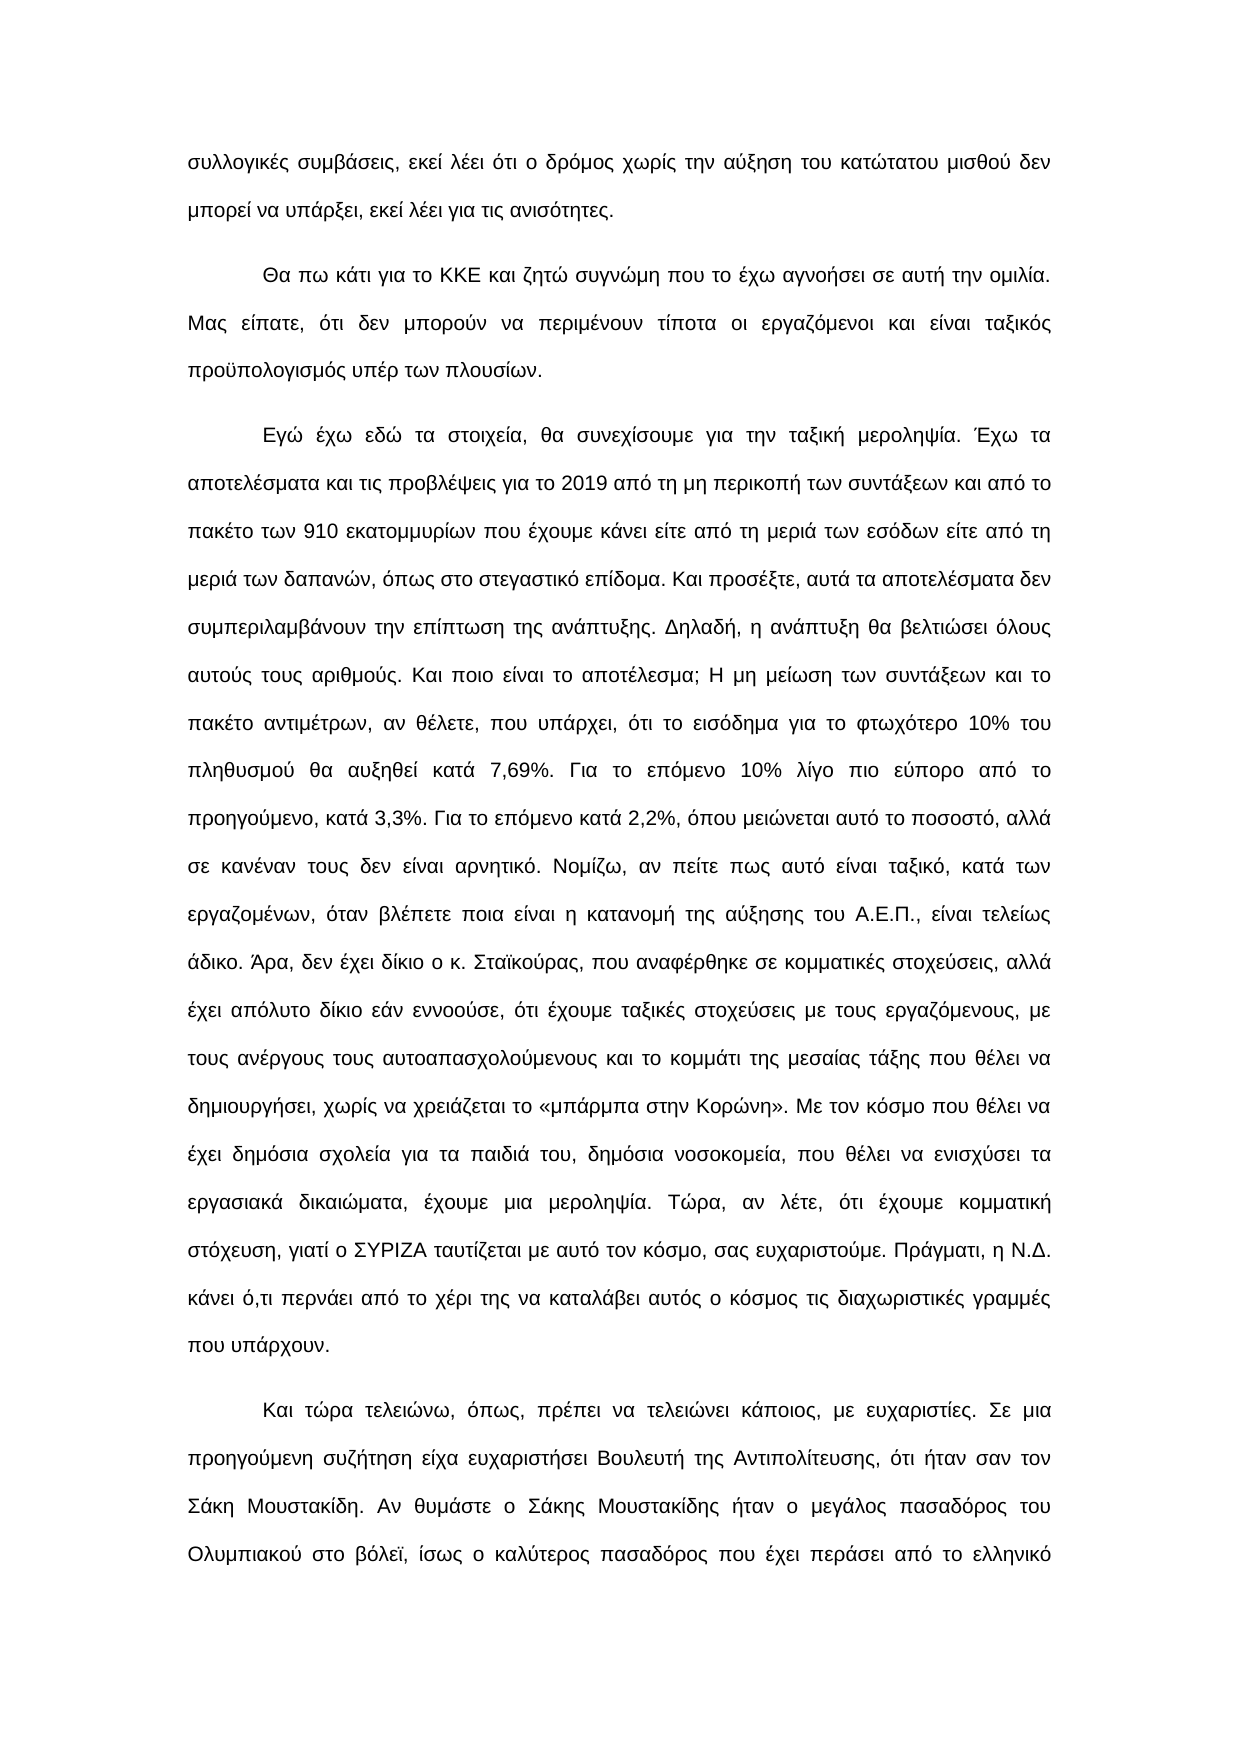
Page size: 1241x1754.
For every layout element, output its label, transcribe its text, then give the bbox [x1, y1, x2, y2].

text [187, 1398, 1053, 1566]
text Εγώ έχω εδώ τα στοιχεία, θα συνεχίσουμε για την ταξική μεροληψία. Έχω τα αποτελέσματα και τις προβλέψεις για το 2019 από τη μη περικοπή των συντάξεων και από το πακέτο των 910 εκατομμυρίων που έχουμε κάνει είτε από τη μεριά των εσόδων είτε από τη μεριά των δαπανών, όπως στο στεγαστικό επίδομα. Και προσέξτε, αυτά τα αποτελέσματα δεν συμπεριλαμβάνουν την επίπτωση της ανάπτυξης. Δηλαδή, η ανάπτυξη θα βελτιώσει όλους αυτούς τους αριθμούς. Και ποιο είναι το αποτέλεσμα; Η μη μείωση των συντάξεων και το πακέτο αντιμέτρων, αν θέλετε, που υπάρχει, ότι το εισόδημα για το φτωχότερο 10% του πληθυσμού θα αυξηθεί κατά 7,69%. Για το επόμενο 10% λίγο πιο εύπορο από το προηγούμενο, κατά 3,3%. Για το επόμενο κατά 2,2%, όπου μειώνεται αυτό το ποσοστό, αλλά σε κανέναν τους δεν είναι αρνητικό. Νομίζω, αν πείτε πως αυτό είναι ταξικό, κατά των εργαζομένων, όταν βλέπετε ποια είναι η κατανομή της αύξησης του Α.Ε.Π., είναι τελείως άδικο. Άρα, δεν έχει δίκιο ο κ. Σταϊκούρας, που αναφέρθηκε σε κομματικές στοχεύσεις, αλλά έχει απόλυτο δίκιο εάν εννοούσε, ότι έχουμε ταξικές στοχεύσεις με τους εργαζόμενους, με τους ανέργους τους αυτοαπασχολούμενους και το κομμάτι της μεσαίας τάξης που θέλει να δημιουργήσει, χωρίς να χρειάζεται το «μπάρμπα στην Κορώνη». Με τον κόσμο που θέλει να έχει δημόσια σχολεία για τα παιδιά του, δημόσια νοσοκομεία, που θέλει να ενισχύσει τα εργασιακά δικαιώματα, έχουμε μια μεροληψία. Τώρα, αν λέτε, ότι έχουμε κομματική στόχευση, γιατί ο ΣΥΡΙΖΑ ταυτίζεται με αυτό τον κόσμο, σας ευχαριστούμε. Πράγματι, η Ν.Δ. κάνει ό,τι περνάει από το χέρι της να καταλάβει αυτός ο κόσμος τις διαχωριστικές γραμμές που υπάρχουν. [187, 423, 1053, 1357]
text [187, 150, 1053, 222]
text Θα πω κάτι για το ΚΚΕ και ζητώ συγνώμη που το έχω αγνοήσει σε αυτή την ομιλία. Μας είπατε, ότι δεν μπορούν να περιμένουν τίποτα οι εργαζόμενοι και είναι ταξικός προϋπολογισμός υπέρ των πλουσίων. [187, 262, 1053, 382]
